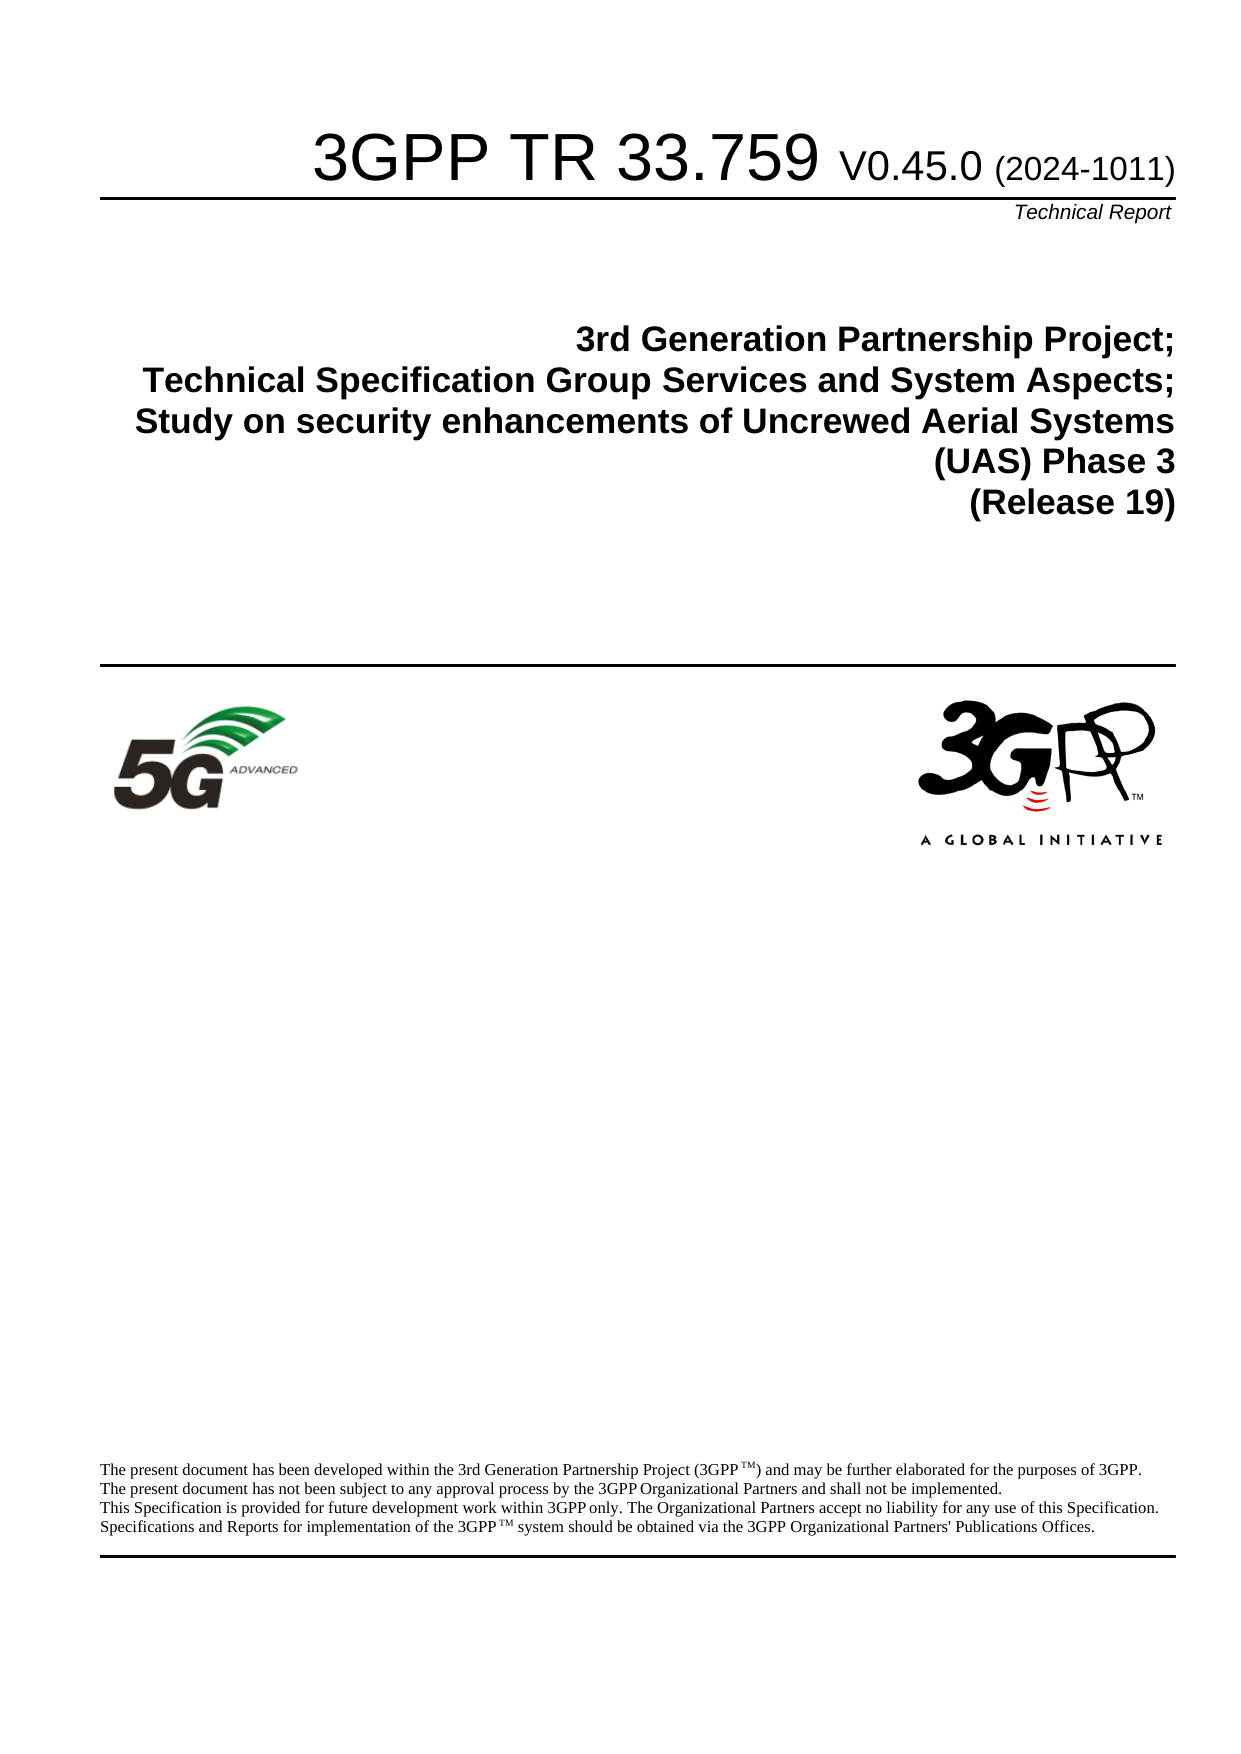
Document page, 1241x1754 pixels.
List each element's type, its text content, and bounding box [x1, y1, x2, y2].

picture [910, 693, 1176, 850]
table_cell [603, 693, 1187, 853]
table_header 3GPP TR 33.759 V0..0 (2024-) [89, 118, 1187, 200]
table_cell Technical Report [89, 200, 1187, 318]
table_cell [89, 664, 1187, 693]
table_cell The present document has been developed within the 3rd Generation Partnership Project (3GPP TM) and may be further elaborated for the purposes of 3GPP. The present document has not been subject to any approval process by the 3GPP Organizational Partners and shall not be implemented. This Specification is provided for future development work within 3GPP only. The Organizational Partners accept no liability for any use of this Specification. Specifications and Reports for implementation of the 3GPP TM system should be obtained via the 3GPP Organizational Partners' Publications Offices. [89, 853, 1187, 1617]
table_cell [89, 693, 603, 853]
table_cell 3rd Generation Partnership Project; Technical Specification Group Services and System Aspects; Study on security enhancements of Uncrewed Aerial Systems (UAS) Phase 3 (Release 19) [89, 319, 1187, 664]
picture [100, 693, 312, 824]
